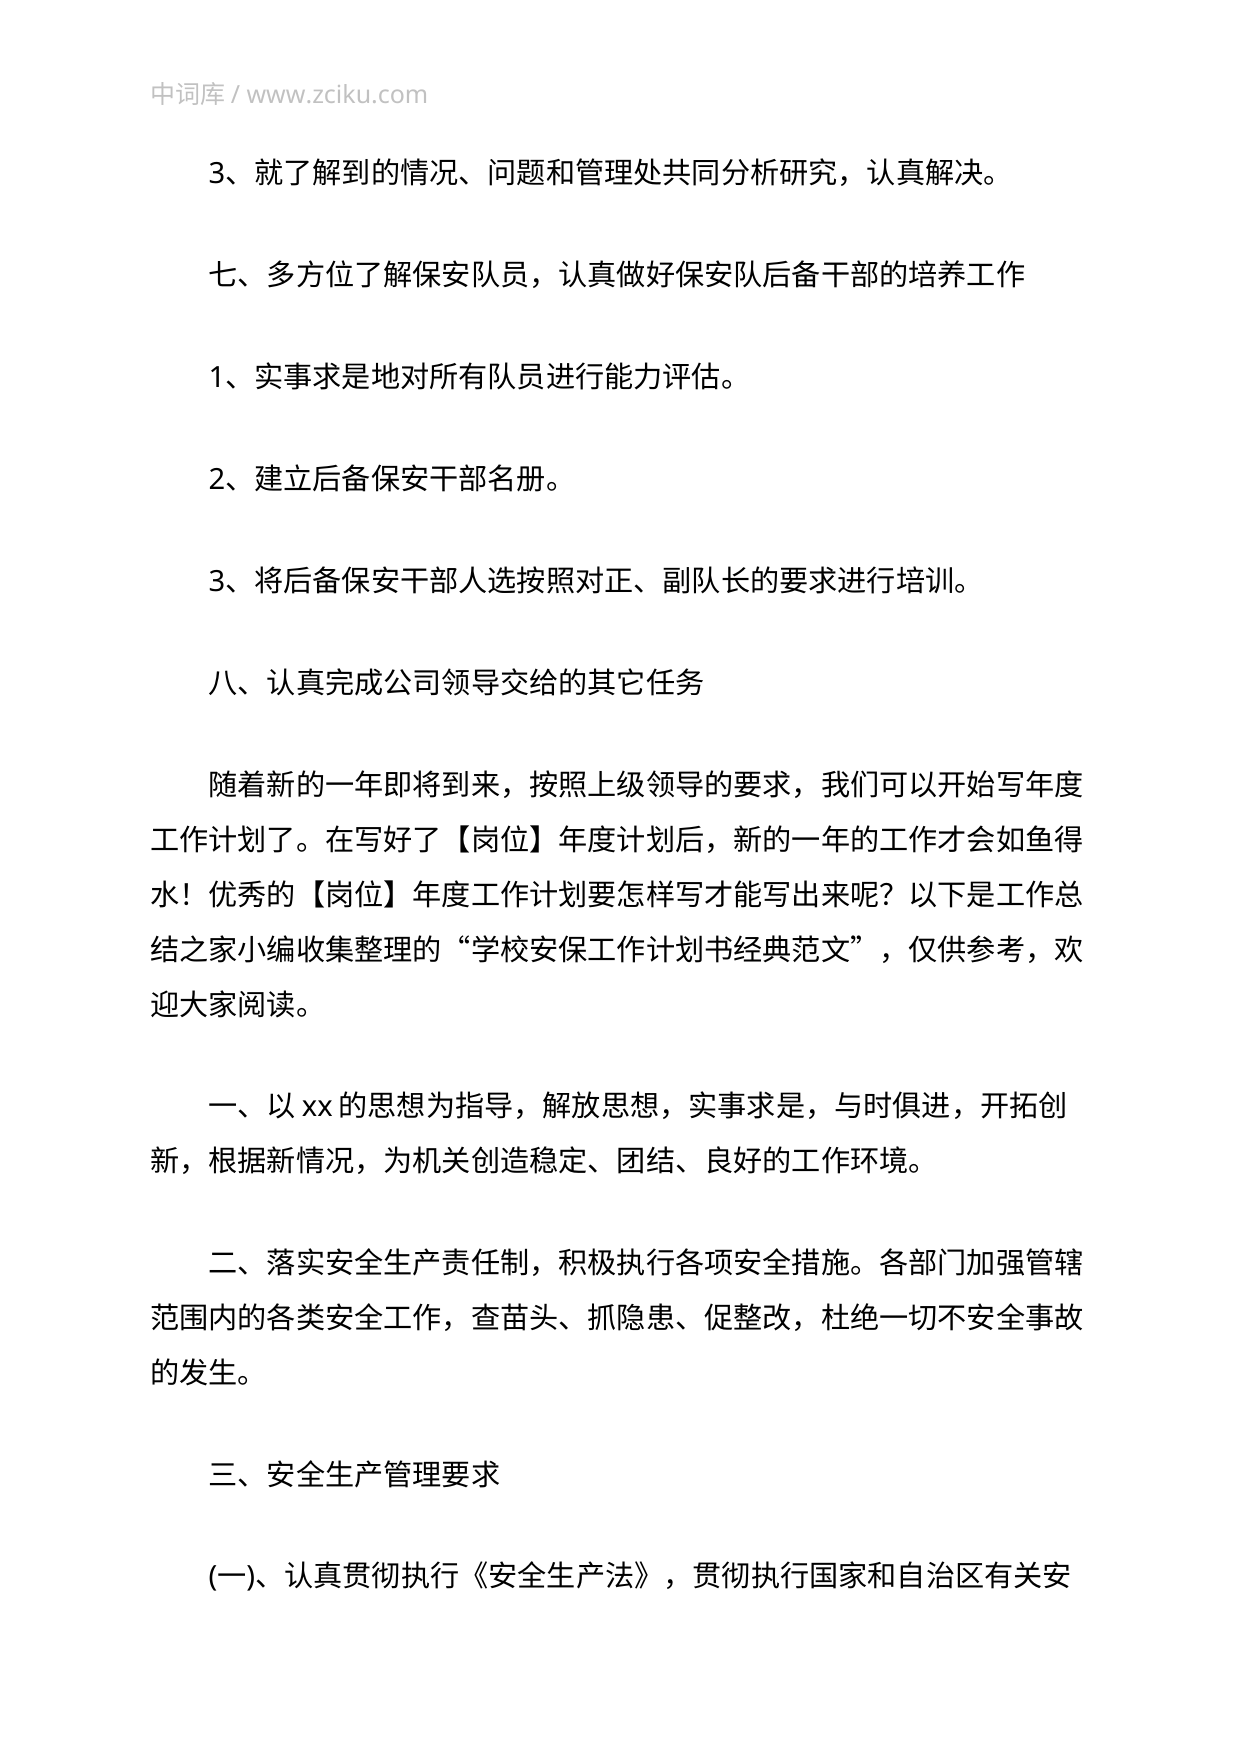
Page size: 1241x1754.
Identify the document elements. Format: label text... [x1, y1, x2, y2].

text 二、落实安全生产责任制，积极执行各项安全措施。各部门加强管辖范围内的各类安全工作，查苗头、抓隐患、促整改，杜绝一切不安全事故的发生。 [150, 1239, 1090, 1392]
text 三、安全生产管理要求 [150, 1451, 1090, 1493]
text 1、实事求是地对所有队员进行能力评估。 [150, 354, 1090, 396]
text 八、认真完成公司领导交给的其它任务 [150, 660, 1090, 702]
text 2、建立后备保安干部名册。 [150, 456, 1090, 498]
text 随着新的一年即将到来，按照上级领导的要求，我们可以开始写年度工作计划了。在写好了【岗位】年度计划后，新的一年的工作才会如鱼得水！优秀的【岗位】年度工作计划要怎样写才能写出来呢？以下是工作总结之家小编收集整理的“学校安保工作计划书经典范文”，仅供参考，欢迎大家阅读。 [150, 761, 1090, 1023]
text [150, 1553, 1090, 1595]
text 一、以xx的思想为指导，解放思想，实事求是，与时俱进，开拓创新，根据新情况，为机关创造稳定、团结、良好的工作环境。 [150, 1083, 1090, 1180]
text 3、将后备保安干部人选按照对正、副队长的要求进行培训。 [150, 558, 1090, 600]
text 3、就了解到的情况、问题和管理处共同分析研究，认真解决。 [150, 150, 1090, 192]
text 七、多方位了解保安队员，认真做好保安队后备干部的培养工作 [150, 252, 1090, 294]
